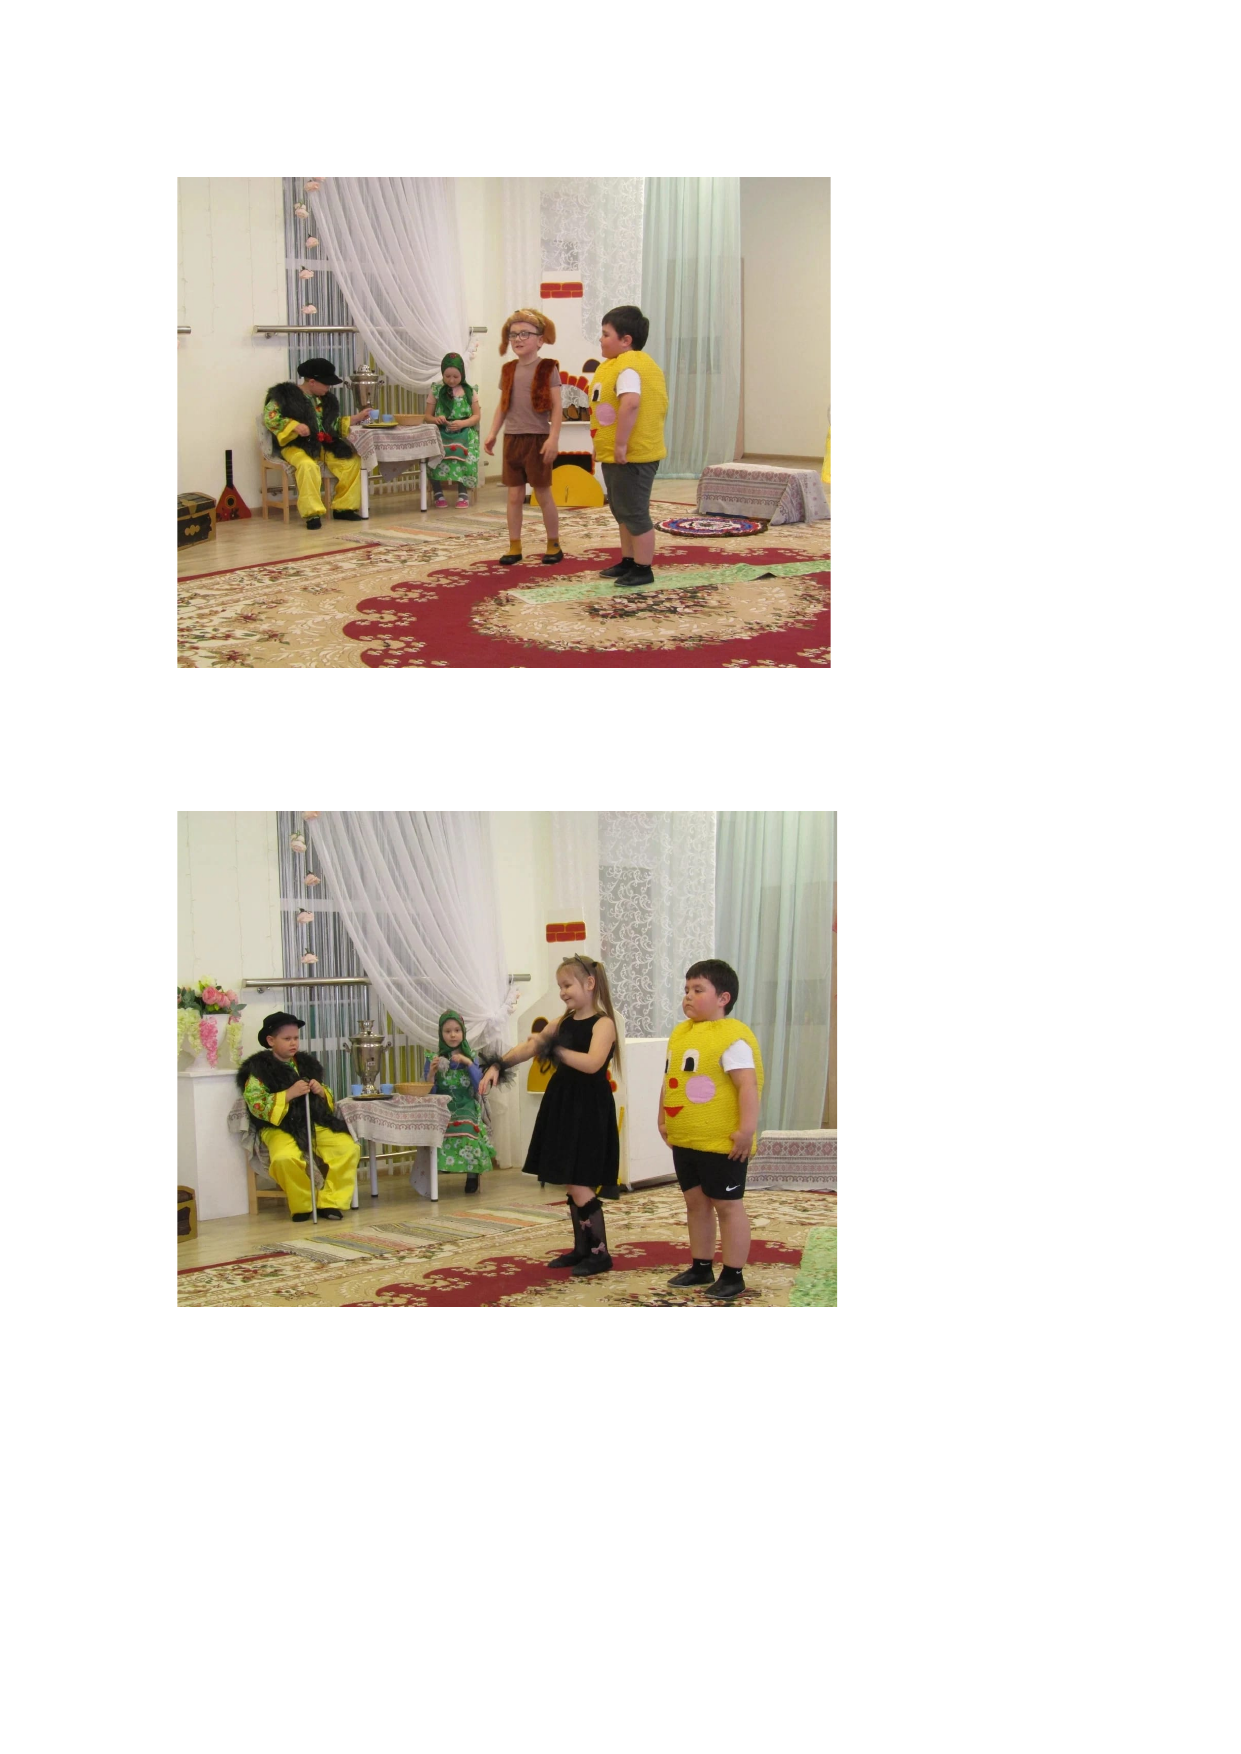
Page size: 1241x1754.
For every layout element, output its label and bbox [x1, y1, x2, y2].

picture [177, 177, 831, 668]
picture [177, 811, 838, 1307]
